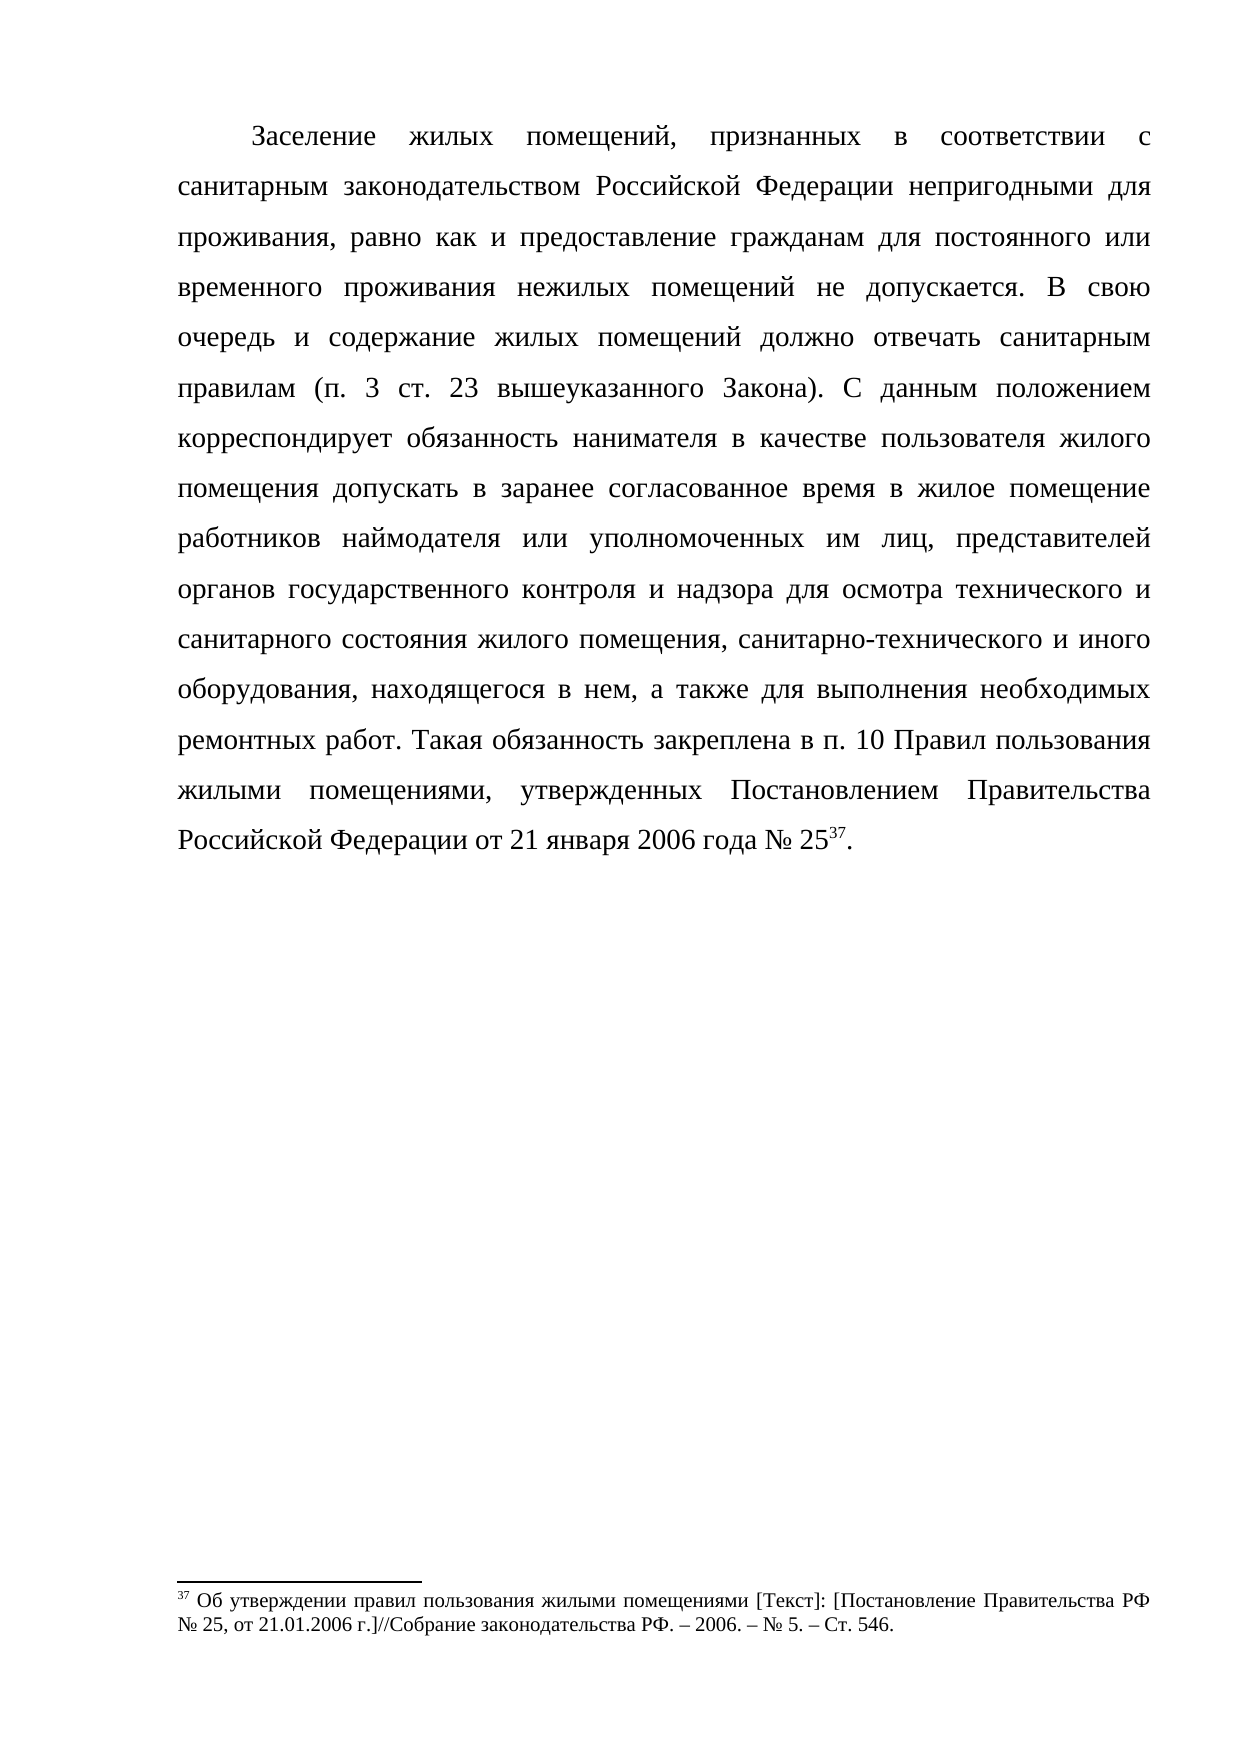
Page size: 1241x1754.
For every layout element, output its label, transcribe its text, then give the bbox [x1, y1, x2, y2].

text Заселение жилых помещений, признанных в соответствии с санитарным законодательством Российской Федерации непригодными для проживания, равно как и предоставление гражданам для постоянного или временного проживания нежилых помещений не допускается. В свою очередь и содержание жилых помещений должно отвечать санитарным правилам (п. 3 ст. 23 вышеуказанного Закона). С данным положением корреспондирует обязанность нанимателя в качестве пользователя жилого помещения допускать в заранее согласованное время в жилое помещение работников наймодателя или уполномоченных им лиц, представителей органов государственного контроля и надзора для осмотра технического и санитарного состояния жилого помещения, санитарно-технического и иного оборудования, находящегося в нем, а также для выполнения необходимых ремонтных работ. Такая обязанность закреплена в п. 10 Правил пользования жилыми помещениями, утвержденных Постановлением Правительства Российской Федерации от 21 января 2006 года № 25. [177, 118, 1152, 856]
